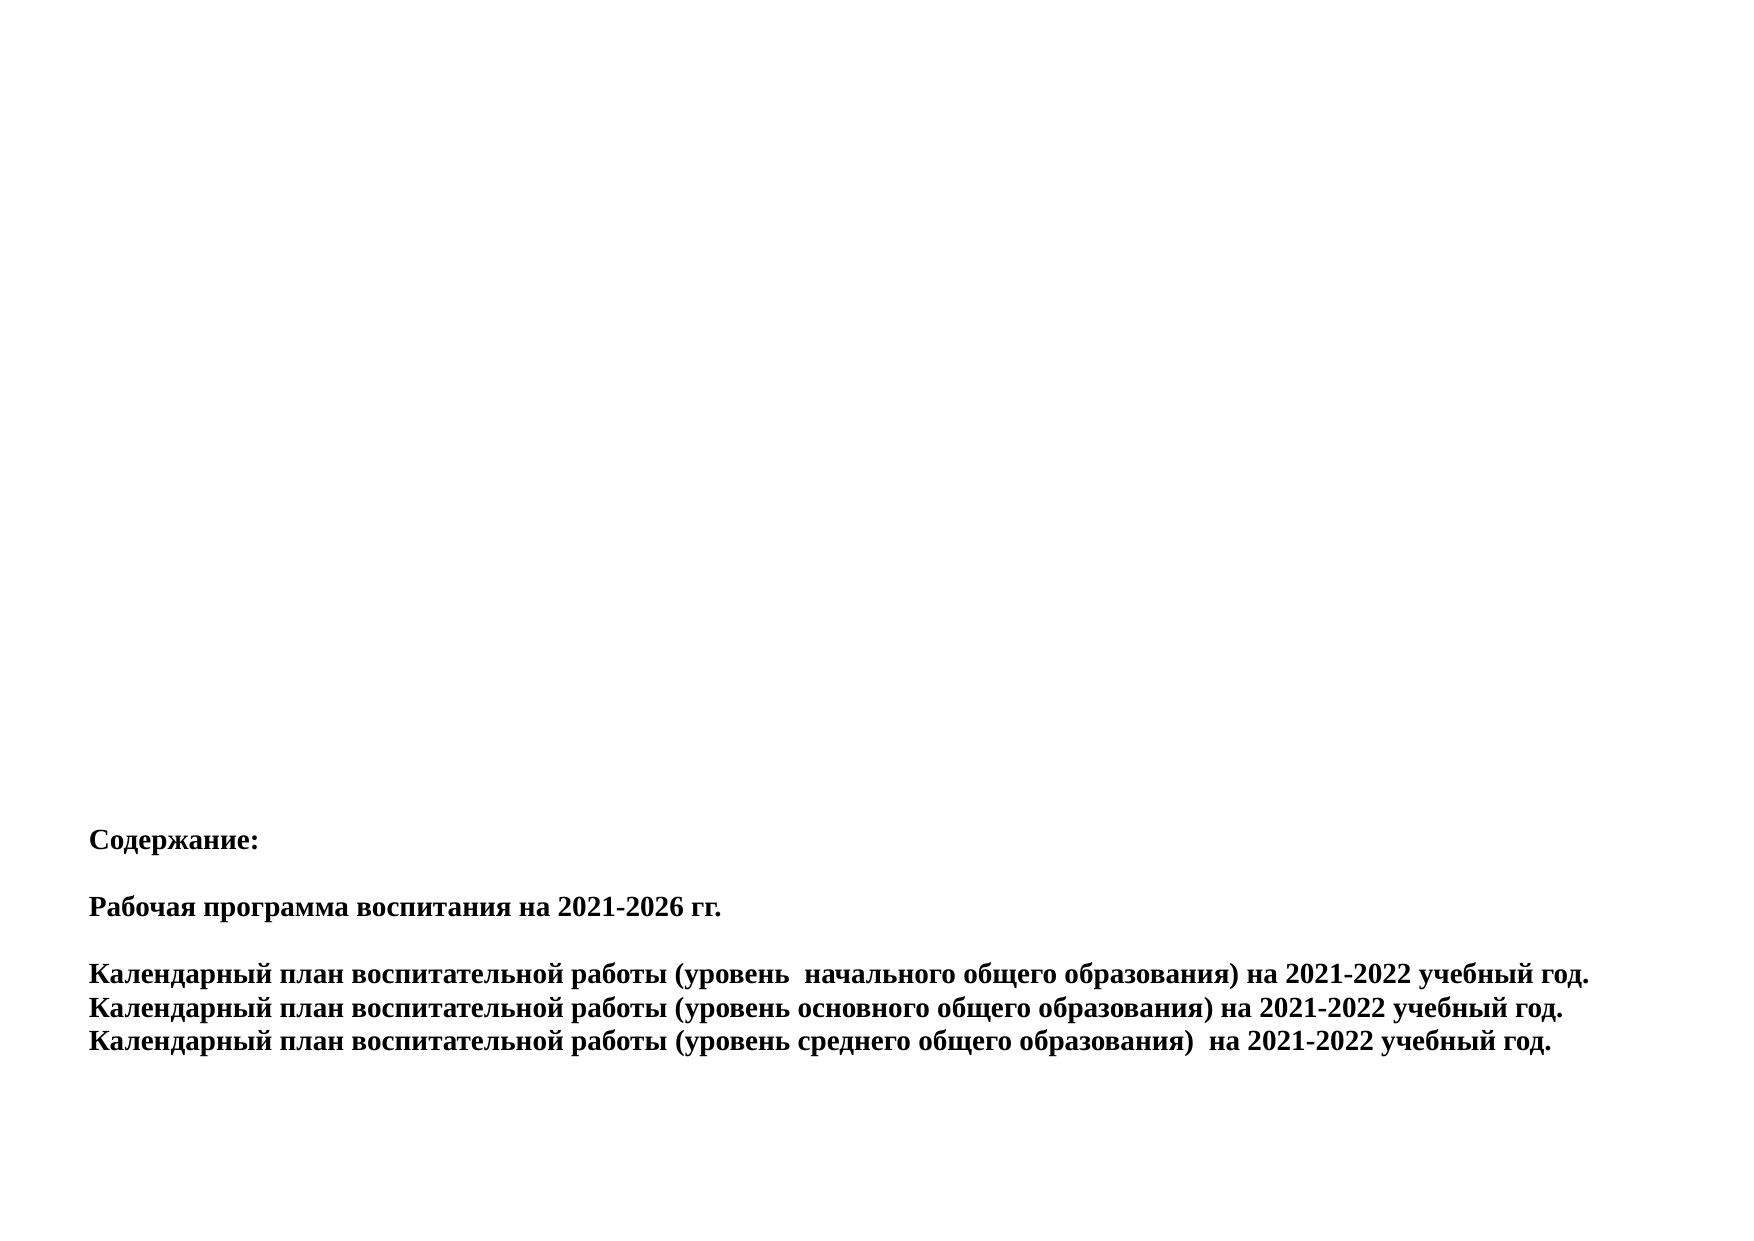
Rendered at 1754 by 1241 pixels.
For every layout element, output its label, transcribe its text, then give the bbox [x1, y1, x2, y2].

text Календарный план воспитательной работы (уровень среднего общего образования) на 2021-2022 учебный год. [89, 1023, 1665, 1057]
text Рабочая программа воспитания на 2021-2026 гг. [89, 889, 1665, 923]
text Календарный план воспитательной работы (уровень начального общего образования) на 2021-2022 учебный год. [89, 956, 1665, 990]
text Содержание: [89, 822, 1665, 856]
text Календарный план воспитательной работы (уровень основного общего образования) на 2021-2022 учебный год. [89, 990, 1665, 1023]
